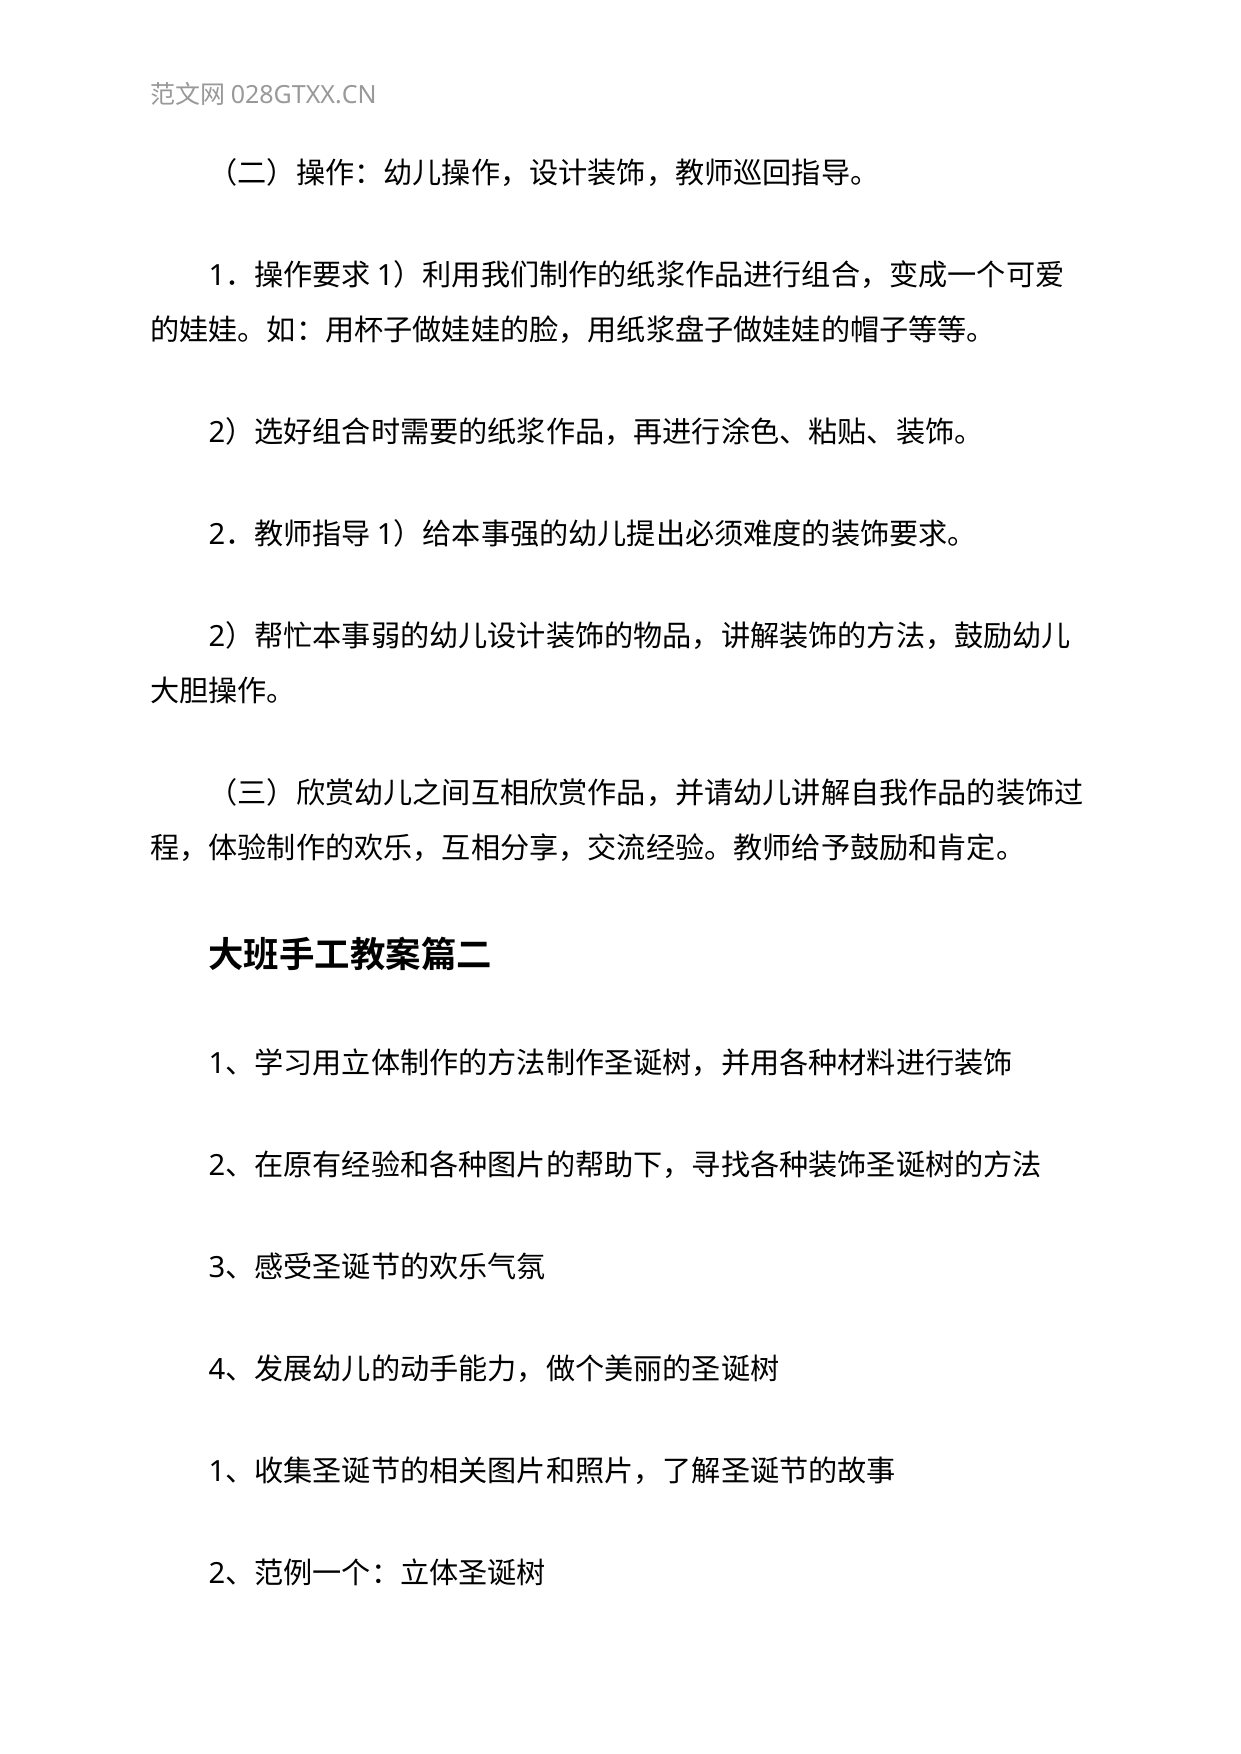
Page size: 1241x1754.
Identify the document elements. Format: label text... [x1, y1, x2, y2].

text 1．操作要求1）利用我们制作的纸浆作品进行组合，变成一个可爱的娃娃。如：用杯子做娃娃的脸，用纸浆盘子做娃娃的帽子等等。 [150, 252, 1090, 349]
text 2）选好组合时需要的纸浆作品，再进行涂色、粘贴、装饰。 [150, 408, 1090, 451]
text 3、感受圣诞节的欢乐气氛 [150, 1243, 1090, 1286]
text 大班手工教案篇二 [150, 926, 1090, 977]
text 2．教师指导1）给本事强的幼儿提出必须难度的装饰要求。 [150, 511, 1090, 553]
text 2）帮忙本事弱的幼儿设计装饰的物品，讲解装饰的方法，鼓励幼儿大胆操作。 [150, 612, 1090, 710]
text 2、在原有经验和各种图片的帮助下，寻找各种装饰圣诞树的方法 [150, 1141, 1090, 1184]
text （三）欣赏幼儿之间互相欣赏作品，并请幼儿讲解自我作品的装饰过程，体验制作的欢乐，互相分享，交流经验。教师给予鼓励和肯定。 [150, 769, 1090, 866]
text 4、发展幼儿的动手能力，做个美丽的圣诞树 [150, 1345, 1090, 1388]
text 2、范例一个：立体圣诞树 [150, 1549, 1090, 1592]
text （二）操作：幼儿操作，设计装饰，教师巡回指导。 [150, 150, 1090, 192]
text 1、学习用立体制作的方法制作圣诞树，并用各种材料进行装饰 [150, 1039, 1090, 1082]
text 1、收集圣诞节的相关图片和照片，了解圣诞节的故事 [150, 1447, 1090, 1490]
